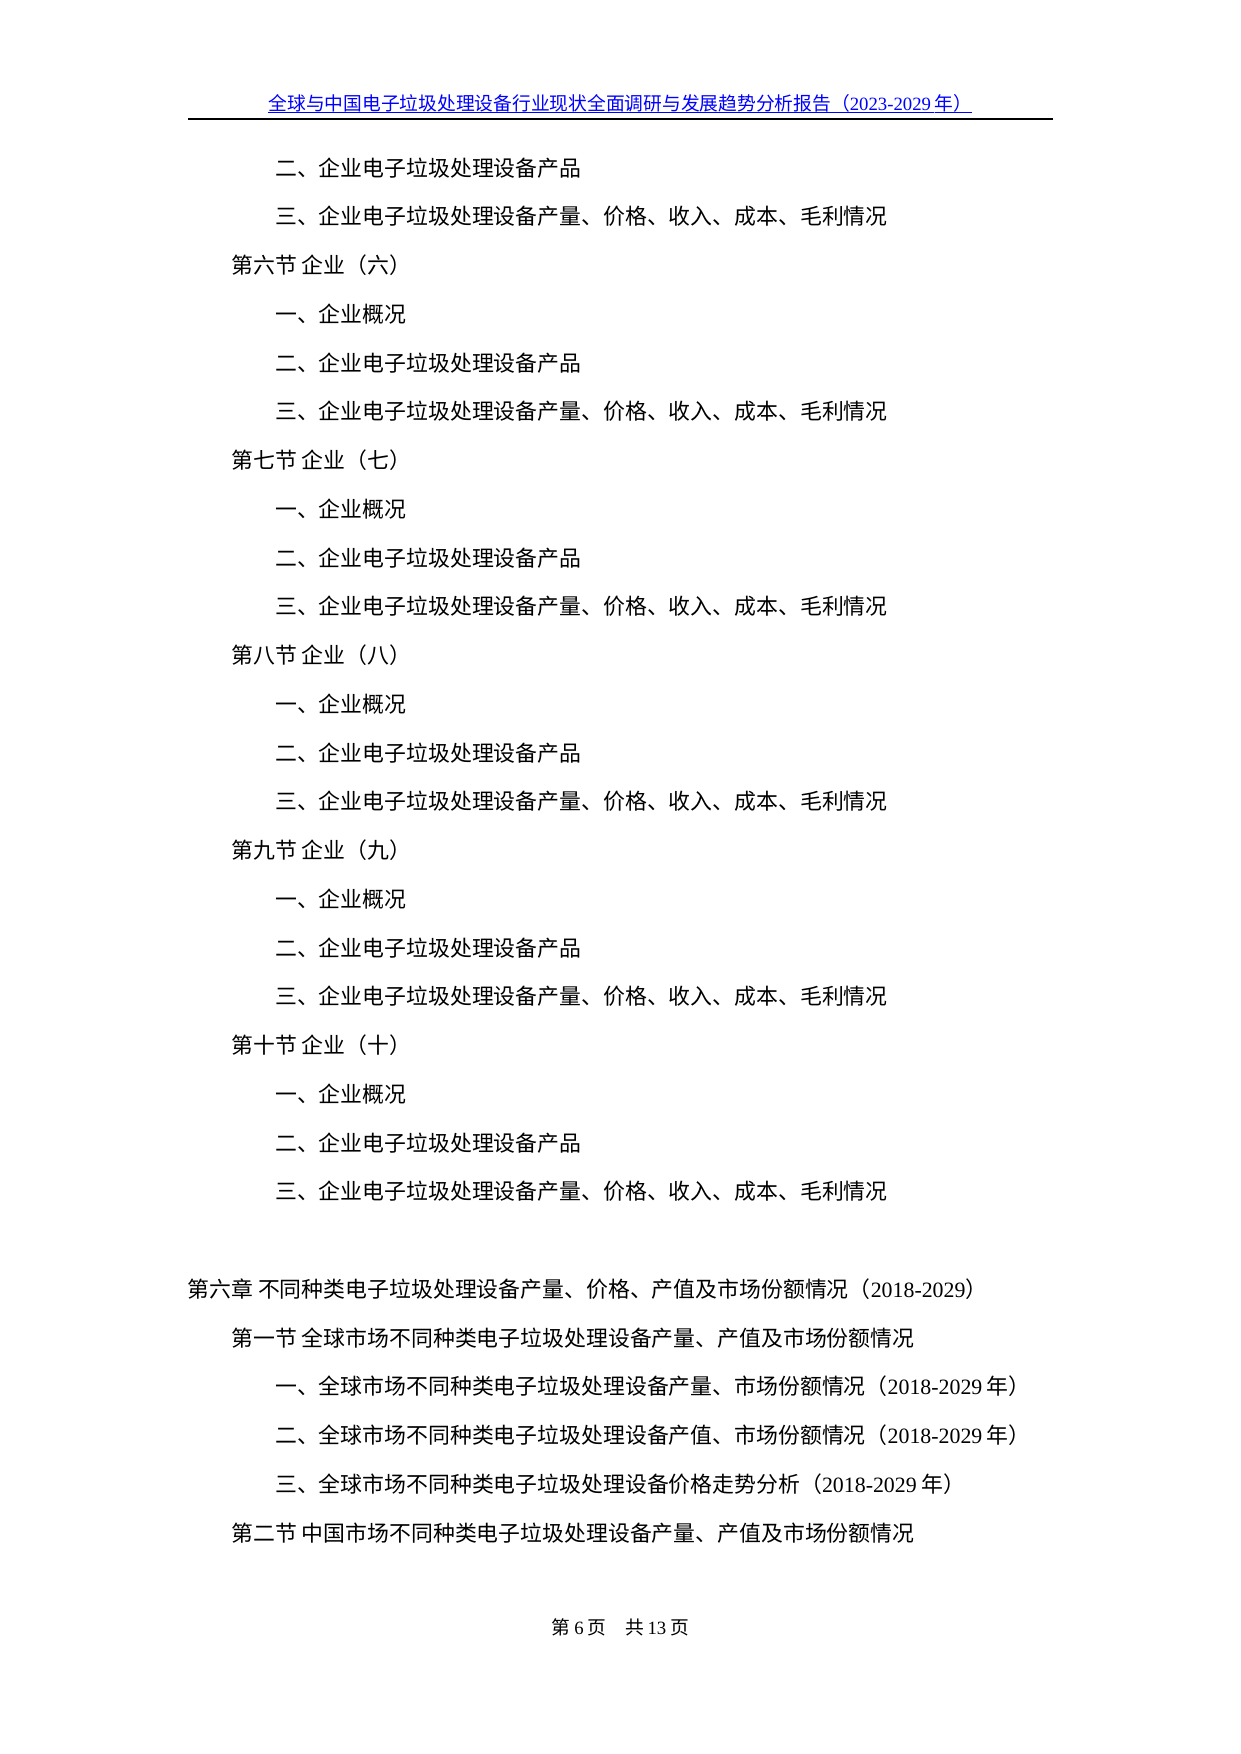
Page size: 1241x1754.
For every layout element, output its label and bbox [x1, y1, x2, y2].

text [187, 150, 1053, 1548]
